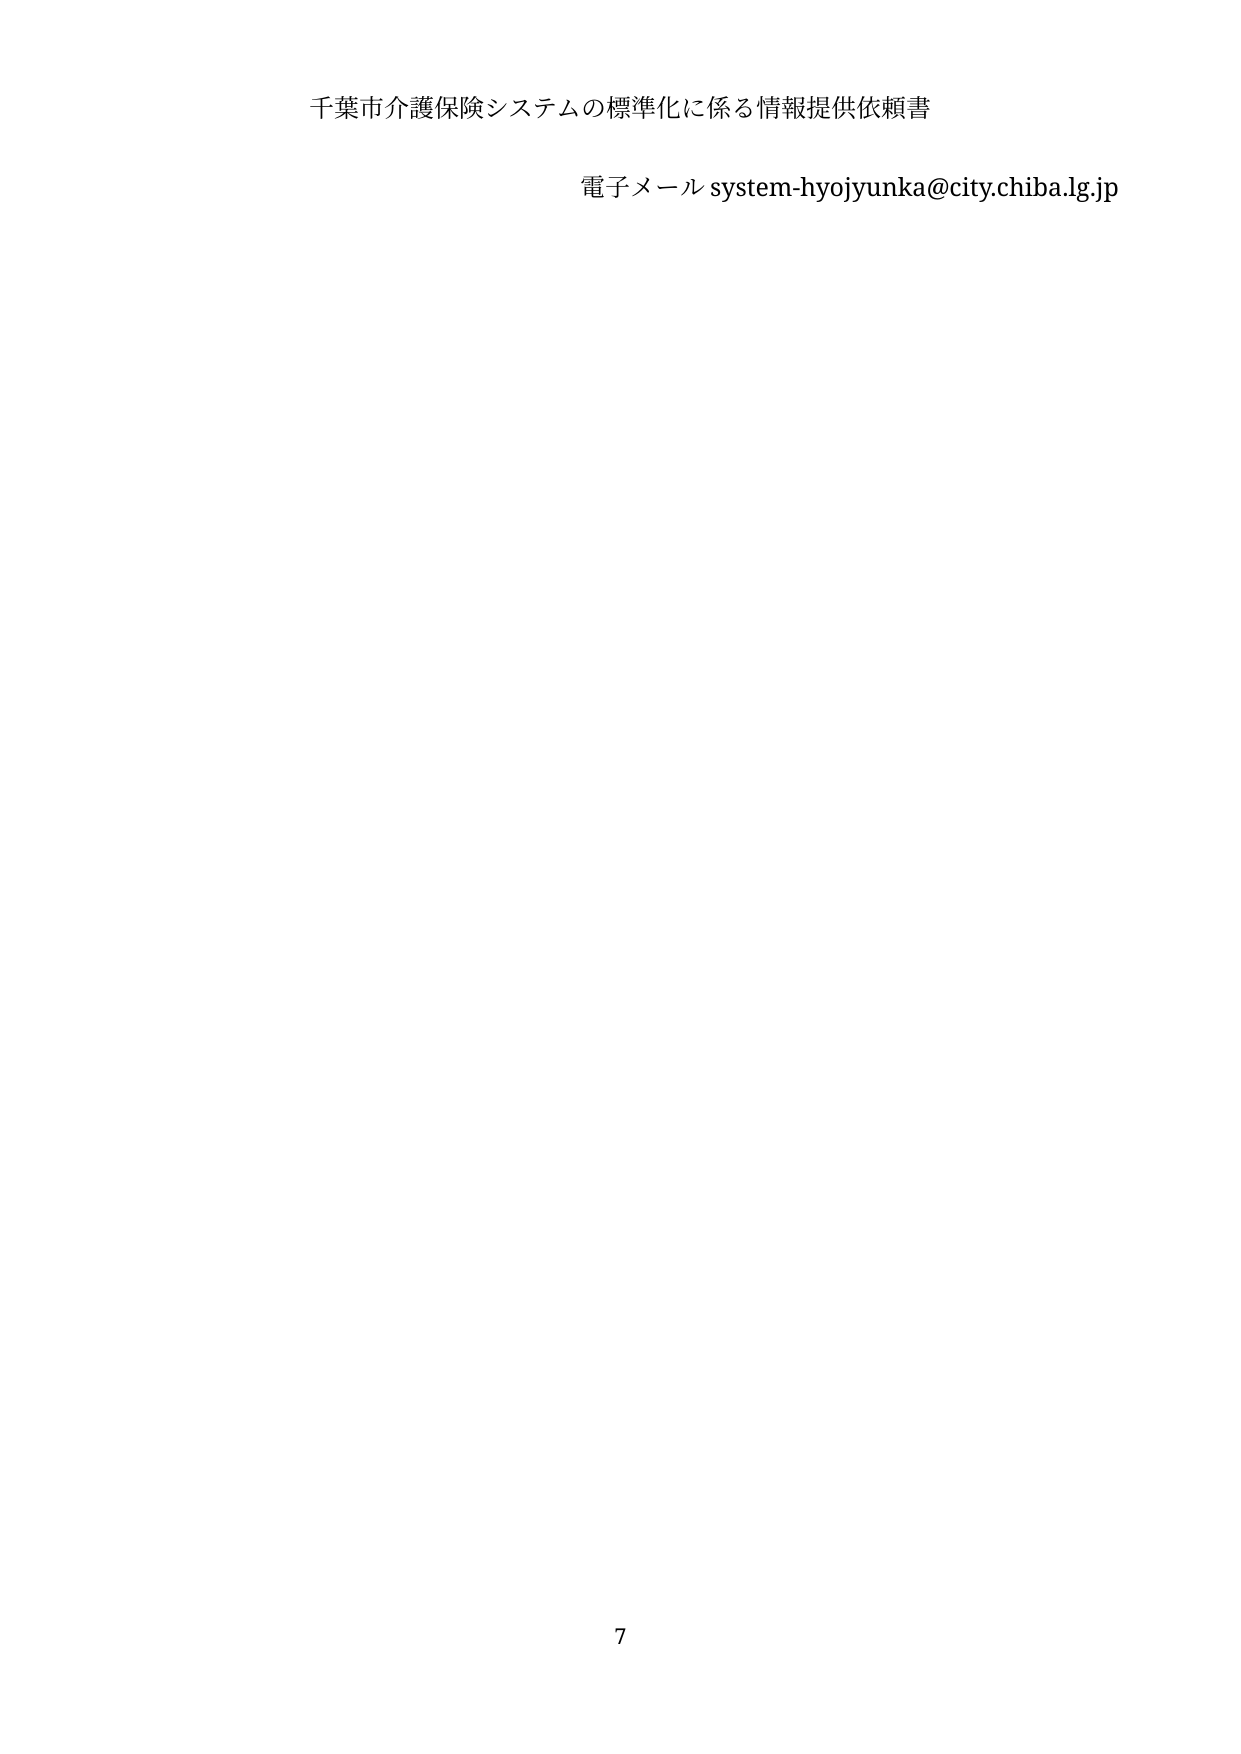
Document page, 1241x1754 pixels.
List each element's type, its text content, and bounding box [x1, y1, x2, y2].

text 電子メールsystem-hyojyunka@city.chiba.lg.jp [556, 167, 1128, 204]
